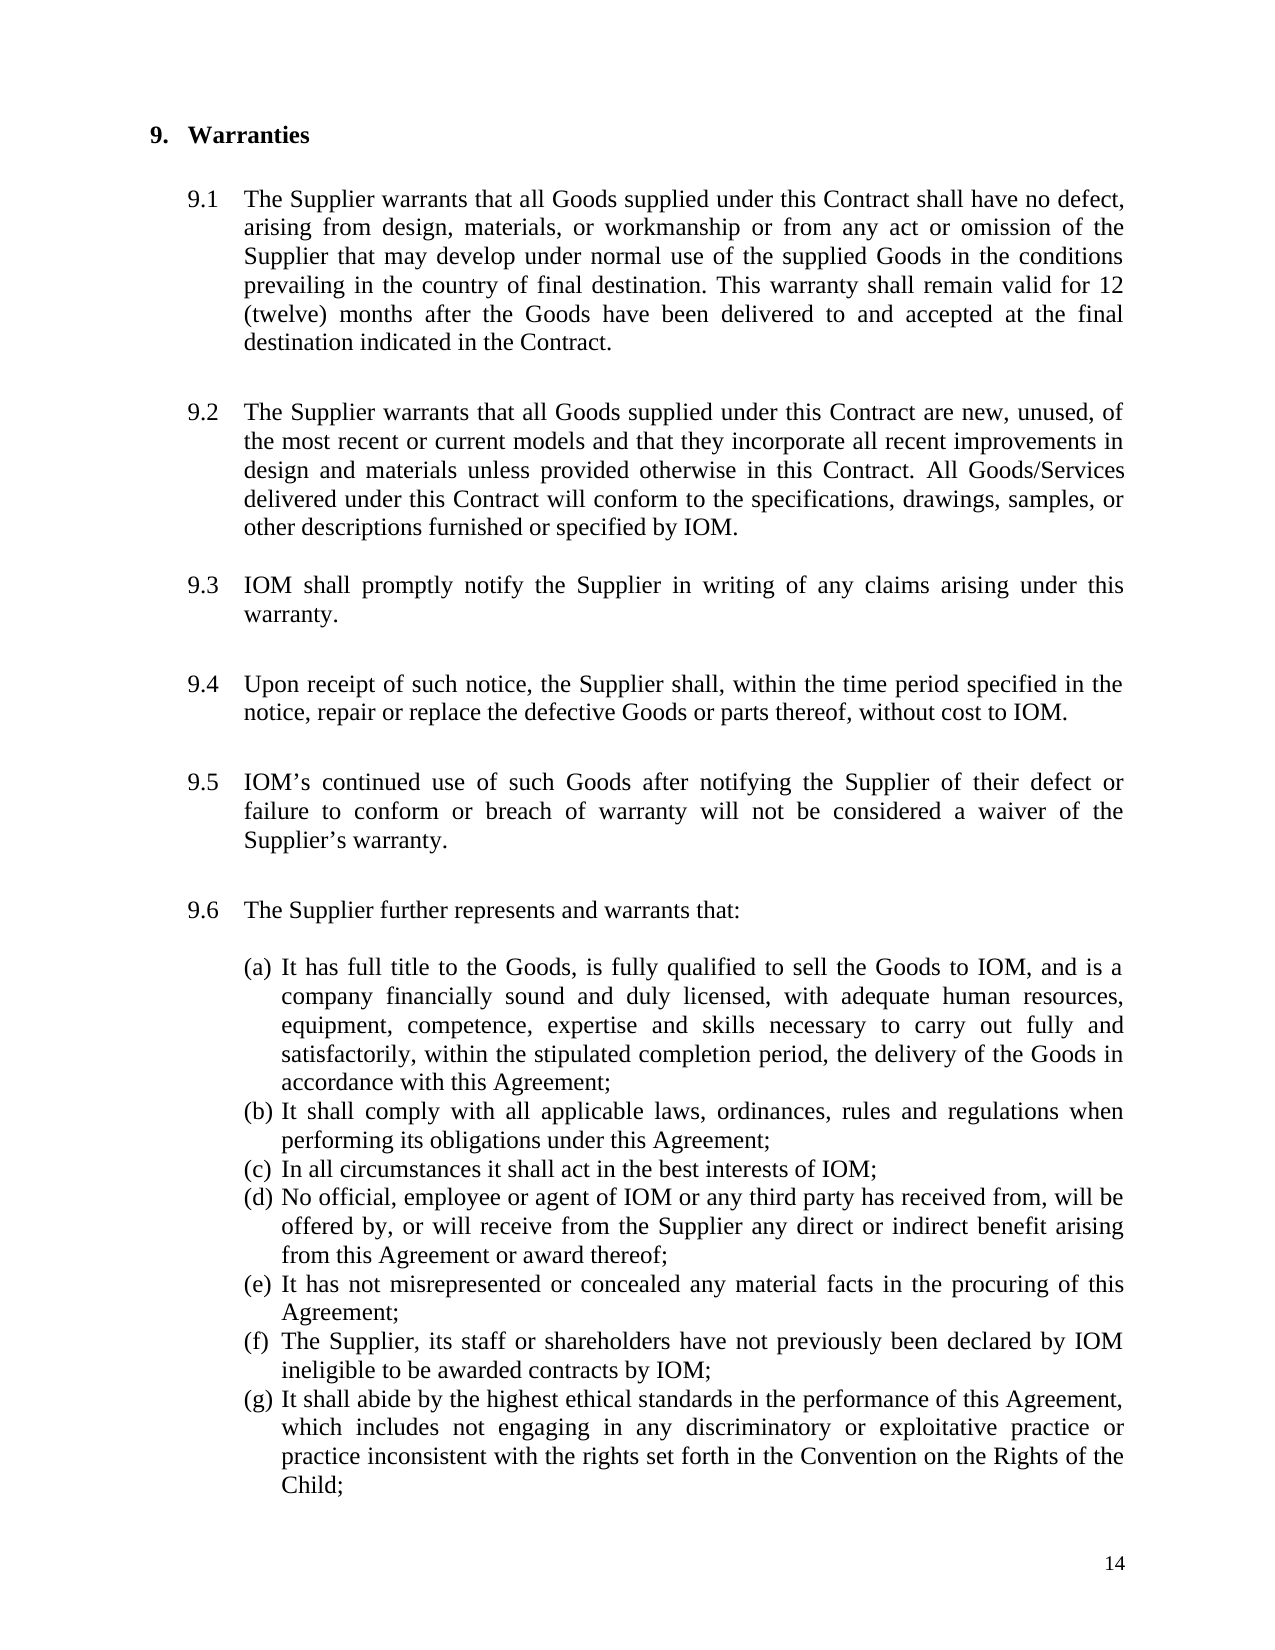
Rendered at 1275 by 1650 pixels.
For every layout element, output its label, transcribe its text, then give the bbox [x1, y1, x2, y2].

list It shall abide by the highest ethical standards in the performance of this Agreement, which includes not engaging in any discriminatory or exploitative practice or practice inconsistent with the rights set forth in the Convention on the Rights of the Child; [244, 1384, 1125, 1499]
list The Supplier further represents and warrants that: [187, 895, 1125, 924]
list Upon receipt of such notice, the Supplier shall, within the time period specified in the notice, repair or replace the defective Goods or parts thereof, without cost to IOM. [187, 669, 1125, 726]
list The Supplier, its staff or shareholders have not previously been declared by IOM ineligible to be awarded contracts by IOM; [244, 1326, 1125, 1384]
list The Supplier warrants that all Goods supplied under this Contract are new, unused, of the most recent or current models and that they incorporate all recent improvements in design and materials unless provided otherwise in this Contract. All Goods/Services delivered under this Contract will conform to the specifications, drawings, samples, or other descriptions furnished or specified by IOM. [187, 397, 1125, 541]
list It has full title to the Goods, is fully qualified to sell the Goods to IOM, and is a company financially sound and duly licensed, with adequate human resources, equipment, competence, expertise and skills necessary to carry out fully and satisfactorily, within the stipulated completion period, the delivery of the Goods in accordance with this Agreement; [244, 952, 1125, 1096]
list In all circumstances it shall act in the best interests of IOM; [244, 1154, 1125, 1182]
list It shall comply with all applicable laws, ordinances, rules and regulations when performing its obligations under this Agreement; [244, 1096, 1125, 1154]
list The Supplier warrants that all Goods supplied under this Contract shall have no defect, arising from design, materials, or workmanship or from any act or omission of the Supplier that may develop under normal use of the supplied Goods in the conditions prevailing in the country of final destination. This warranty shall remain valid for 12 (twelve) months after the Goods have been delivered to and accepted at the final destination indicated in the Contract. [187, 184, 1125, 356]
subtitle 9. Warranties [150, 120, 1125, 149]
list IOM’s continued use of such Goods after notifying the Supplier of their defect or failure to conform or breach of warranty will not be considered a waiver of the Supplier’s warranty. [187, 767, 1125, 854]
list It has not misrepresented or concealed any material facts in the procuring of this Agreement; [244, 1269, 1125, 1326]
list No official, employee or agent of IOM or any third party has received from, will be offered by, or will receive from the Supplier any direct or indirect benefit arising from this Agreement or award thereof; [244, 1182, 1125, 1269]
list IOM shall promptly notify the Supplier in writing of any claims arising under this warranty. [187, 570, 1125, 627]
